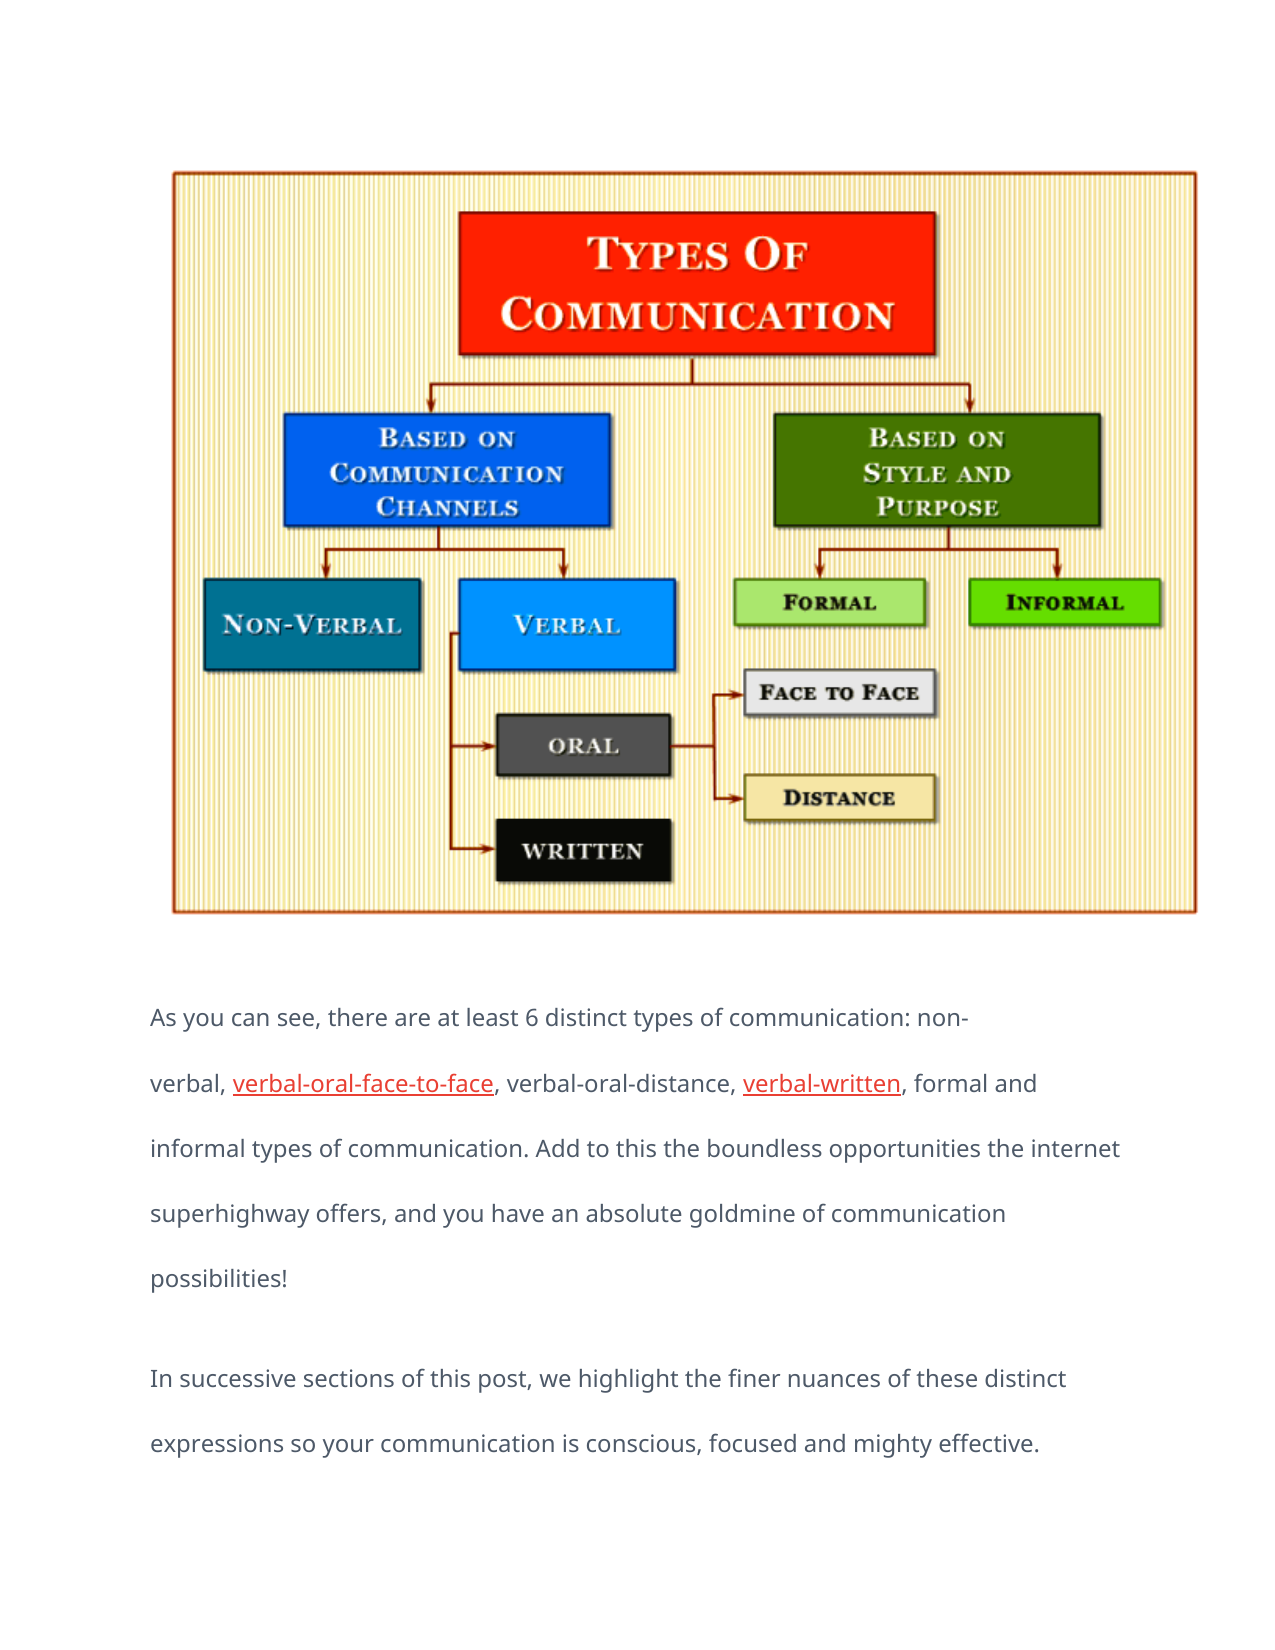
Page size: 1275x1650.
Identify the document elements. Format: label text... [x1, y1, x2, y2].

text As you can see, there are at least 6 distinct types of communication: non-verbal, verbal-oral-face-to-face, verbal-oral-distance, verbal-written, formal and informal types of communication. Add to this the boundless opportunities the internet superhighway offers, and you have an absolute goldmine of communication possibilities! [150, 1001, 1125, 1294]
picture [150, 150, 1220, 938]
text In successive sections of this post, we highlight the finer nuances of these distinct expressions so your communication is conscious, focused and mighty effective. [150, 1362, 1125, 1459]
